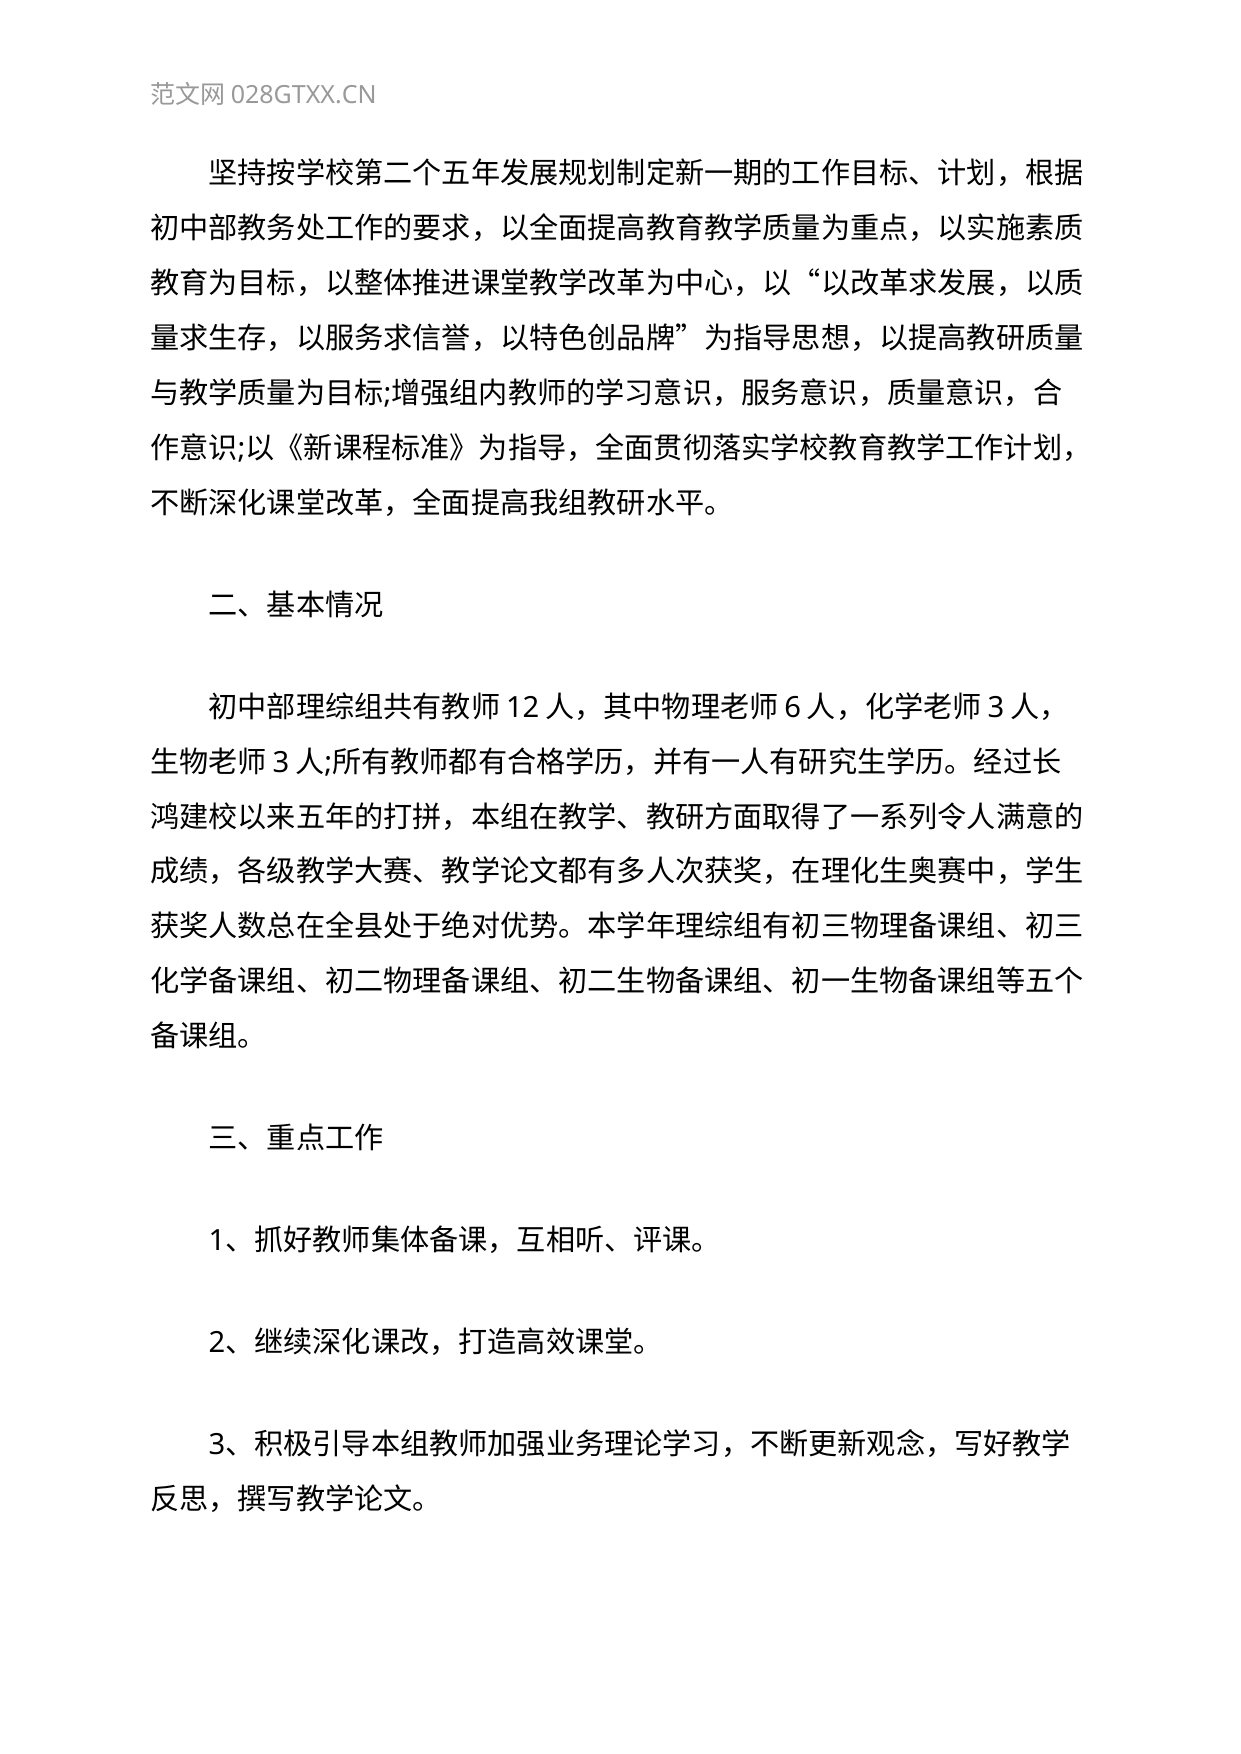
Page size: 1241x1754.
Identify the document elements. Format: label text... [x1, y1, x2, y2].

text 2、继续深化课改，打造高效课堂。 [150, 1318, 1090, 1361]
text 3、积极引导本组教师加强业务理论学习，不断更新观念，写好教学反思，撰写教学论文。 [150, 1420, 1090, 1517]
text 坚持按学校第二个五年发展规划制定新一期的工作目标、计划，根据初中部教务处工作的要求，以全面提高教育教学质量为重点，以实施素质教育为目标，以整体推进课堂教学改革为中心，以“以改革求发展，以质量求生存，以服务求信誉，以特色创品牌”为指导思想，以提高教研质量与教学质量为目标;增强组内教师的学习意识，服务意识，质量意识，合作意识;以《新课程标准》为指导，全面贯彻落实学校教育教学工作计划，不断深化课堂改革，全面提高我组教研水平。 [150, 150, 1090, 522]
text 三、重点工作 [150, 1114, 1090, 1157]
text 初中部理综组共有教师12人，其中物理老师6人，化学老师3人，生物老师3人;所有教师都有合格学历，并有一人有研究生学历。经过长鸿建校以来五年的打拼，本组在教学、教研方面取得了一系列令人满意的成绩，各级教学大赛、教学论文都有多人次获奖，在理化生奥赛中，学生获奖人数总在全县处于绝对优势。本学年理综组有初三物理备课组、初三化学备课组、初二物理备课组、初二生物备课组、初一生物备课组等五个备课组。 [150, 683, 1090, 1055]
text 二、基本情况 [150, 581, 1090, 624]
text 1、抓好教师集体备课，互相听、评课。 [150, 1216, 1090, 1259]
